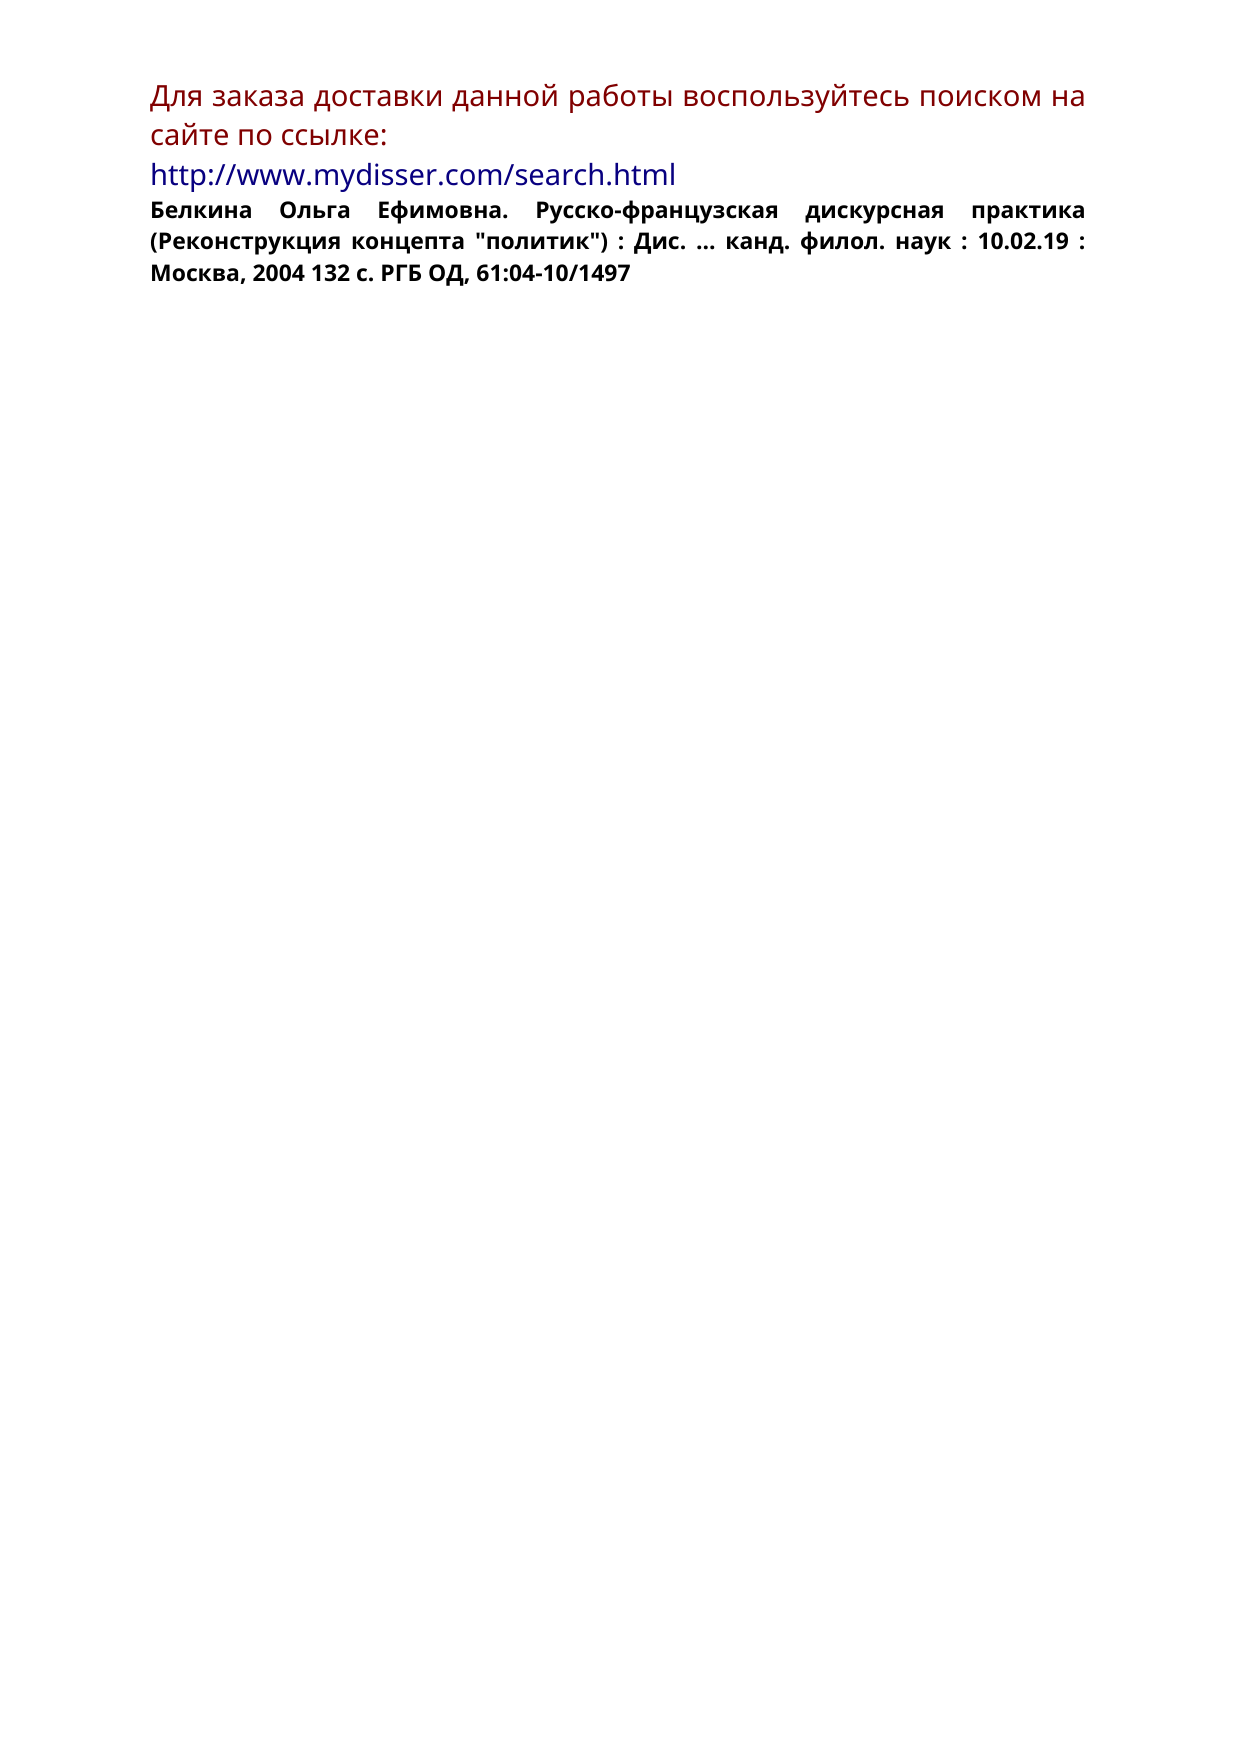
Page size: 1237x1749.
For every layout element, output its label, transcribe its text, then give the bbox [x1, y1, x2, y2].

text Белкина Ольга Ефимовна. Русско-французская дискурсная практика (Реконструкция концепта "политик") : Дис. ... канд. филол. наук : 10.02.19 : Москва, 2004 132 c. РГБ ОД, 61:04-10/1497 [150, 194, 1086, 288]
